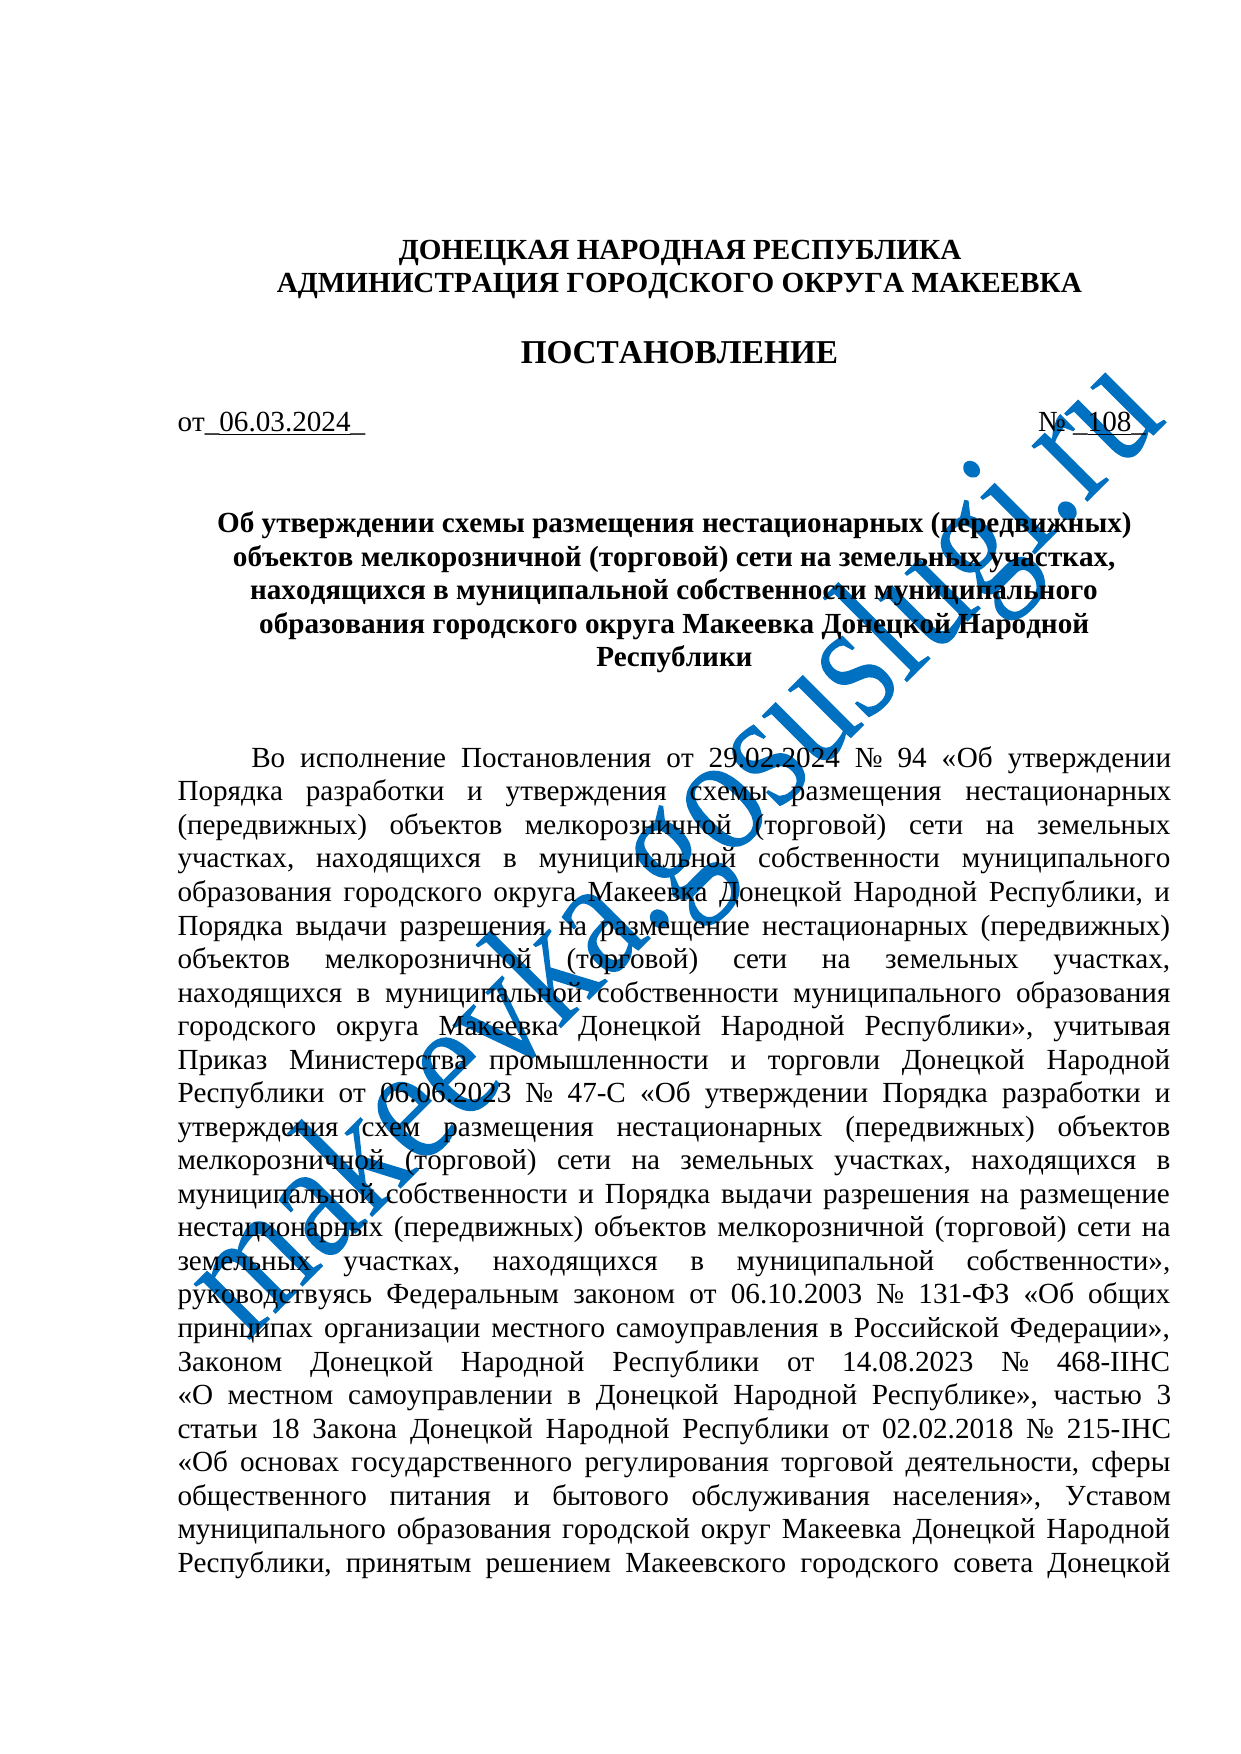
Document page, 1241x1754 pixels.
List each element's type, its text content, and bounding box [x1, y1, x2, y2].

text АДМИНИСТРАЦИЯ ГОРОДСКОГО ОКРУГА МАКЕЕВКА [177, 266, 1181, 299]
text Об утверждении схемы размещения нестационарных (передвижных) объектов мелкорозничной (торговой) сети на земельных участках, находящихся в муниципальной собственности муниципального образования городского округа Макеевка Донецкой Народной Республики [177, 505, 1171, 673]
text ДОНЕЦКАЯ НАРОДНАЯ РЕСПУБЛИКА [166, 232, 1194, 266]
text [177, 740, 1171, 1578]
text ПОСТАНОВЛЕНИЕ [177, 333, 1181, 371]
text от_06.03.2024_ № _108_ [177, 404, 1181, 438]
